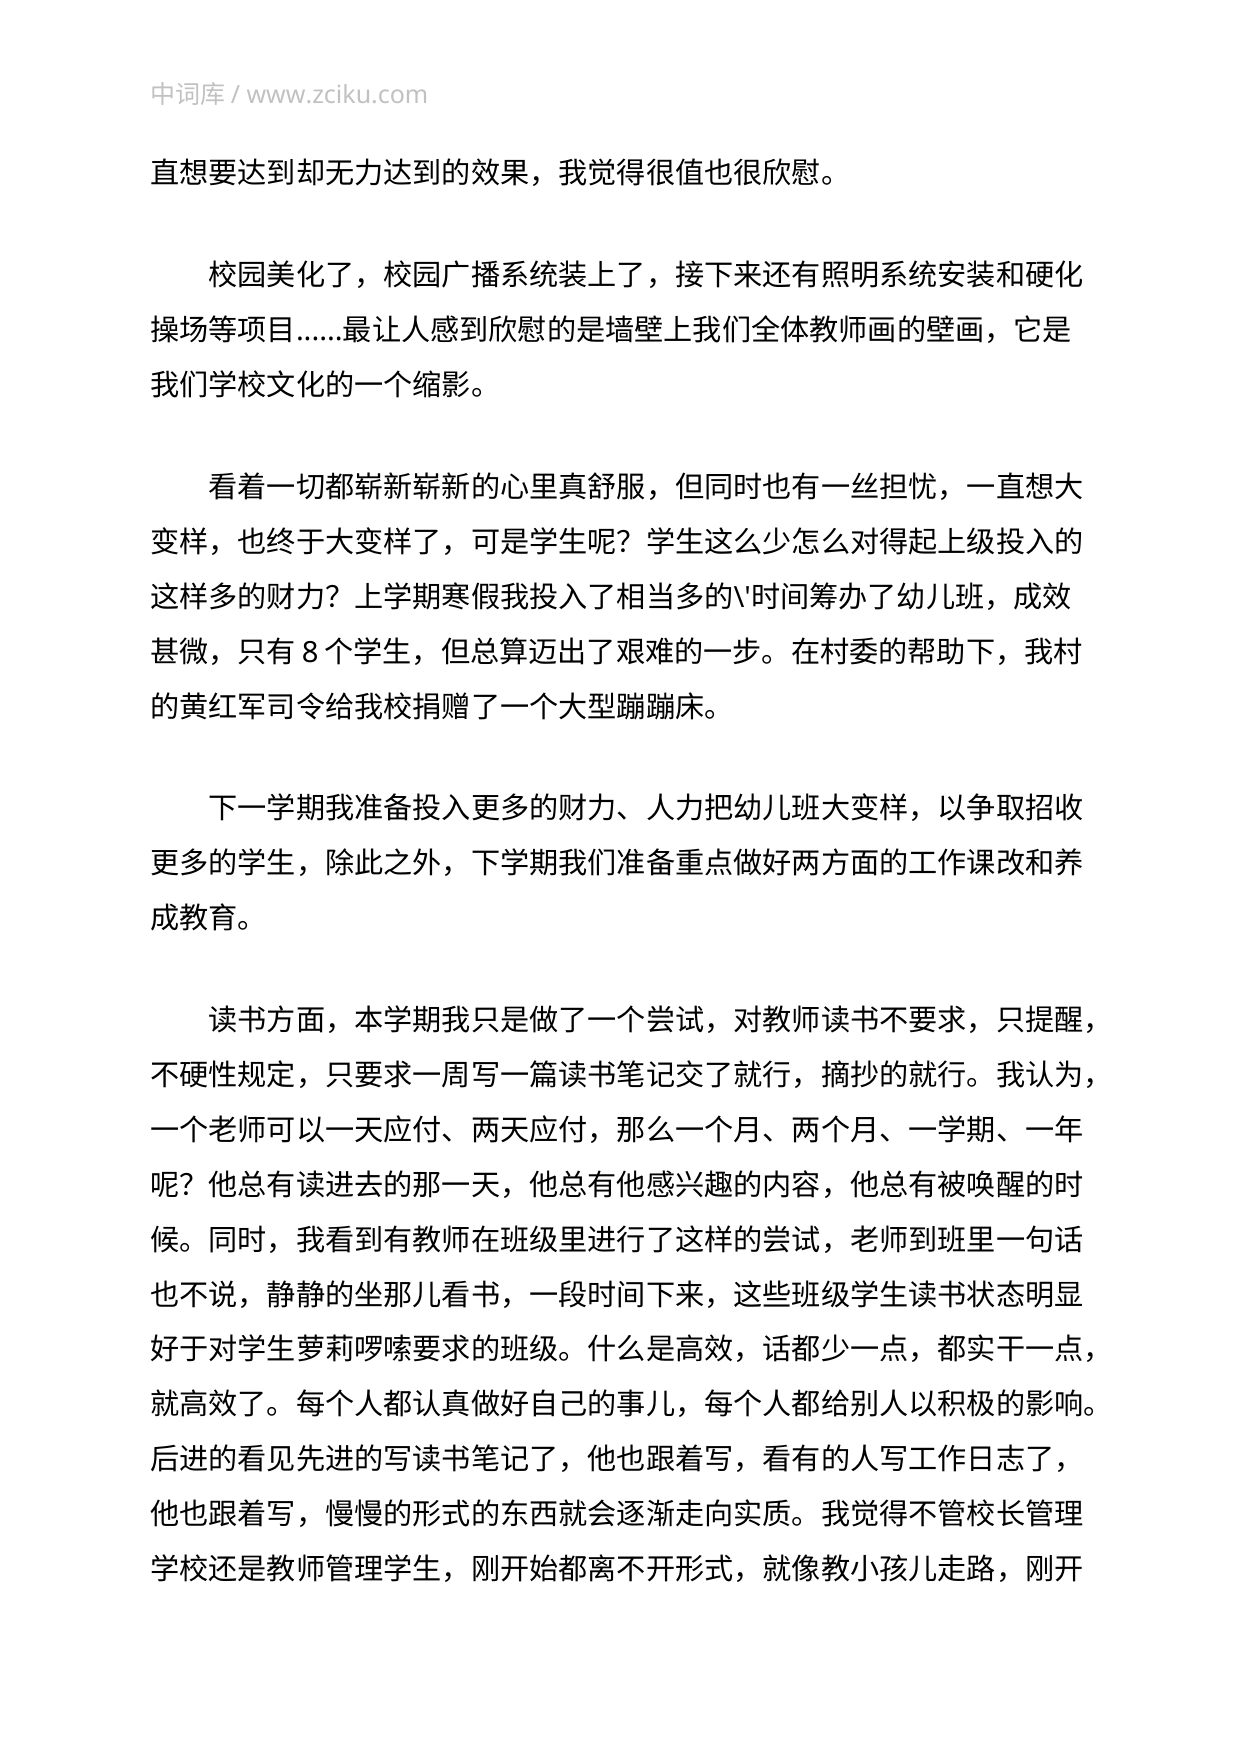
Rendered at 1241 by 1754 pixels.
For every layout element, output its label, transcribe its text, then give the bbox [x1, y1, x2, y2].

text 校园美化了，校园广播系统装上了，接下来还有照明系统安装和硬化操场等项目......最让人感到欣慰的是墙壁上我们全体教师画的壁画，它是我们学校文化的一个缩影。 [150, 252, 1090, 404]
text 看着一切都崭新崭新的心里真舒服，但同时也有一丝担忧，一直想大变样，也终于大变样了，可是学生呢？学生这么少怎么对得起上级投入的这样多的财力？上学期寒假我投入了相当多的\'时间筹办了幼儿班，成效甚微，只有8个学生，但总算迈出了艰难的一步。在村委的帮助下，我村的黄红军司令给我校捐赠了一个大型蹦蹦床。 [150, 463, 1090, 726]
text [150, 150, 1090, 192]
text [150, 997, 1090, 1588]
text 下一学期我准备投入更多的财力、人力把幼儿班大变样，以争取招收更多的学生，除此之外，下学期我们准备重点做好两方面的工作课改和养成教育。 [150, 785, 1090, 937]
